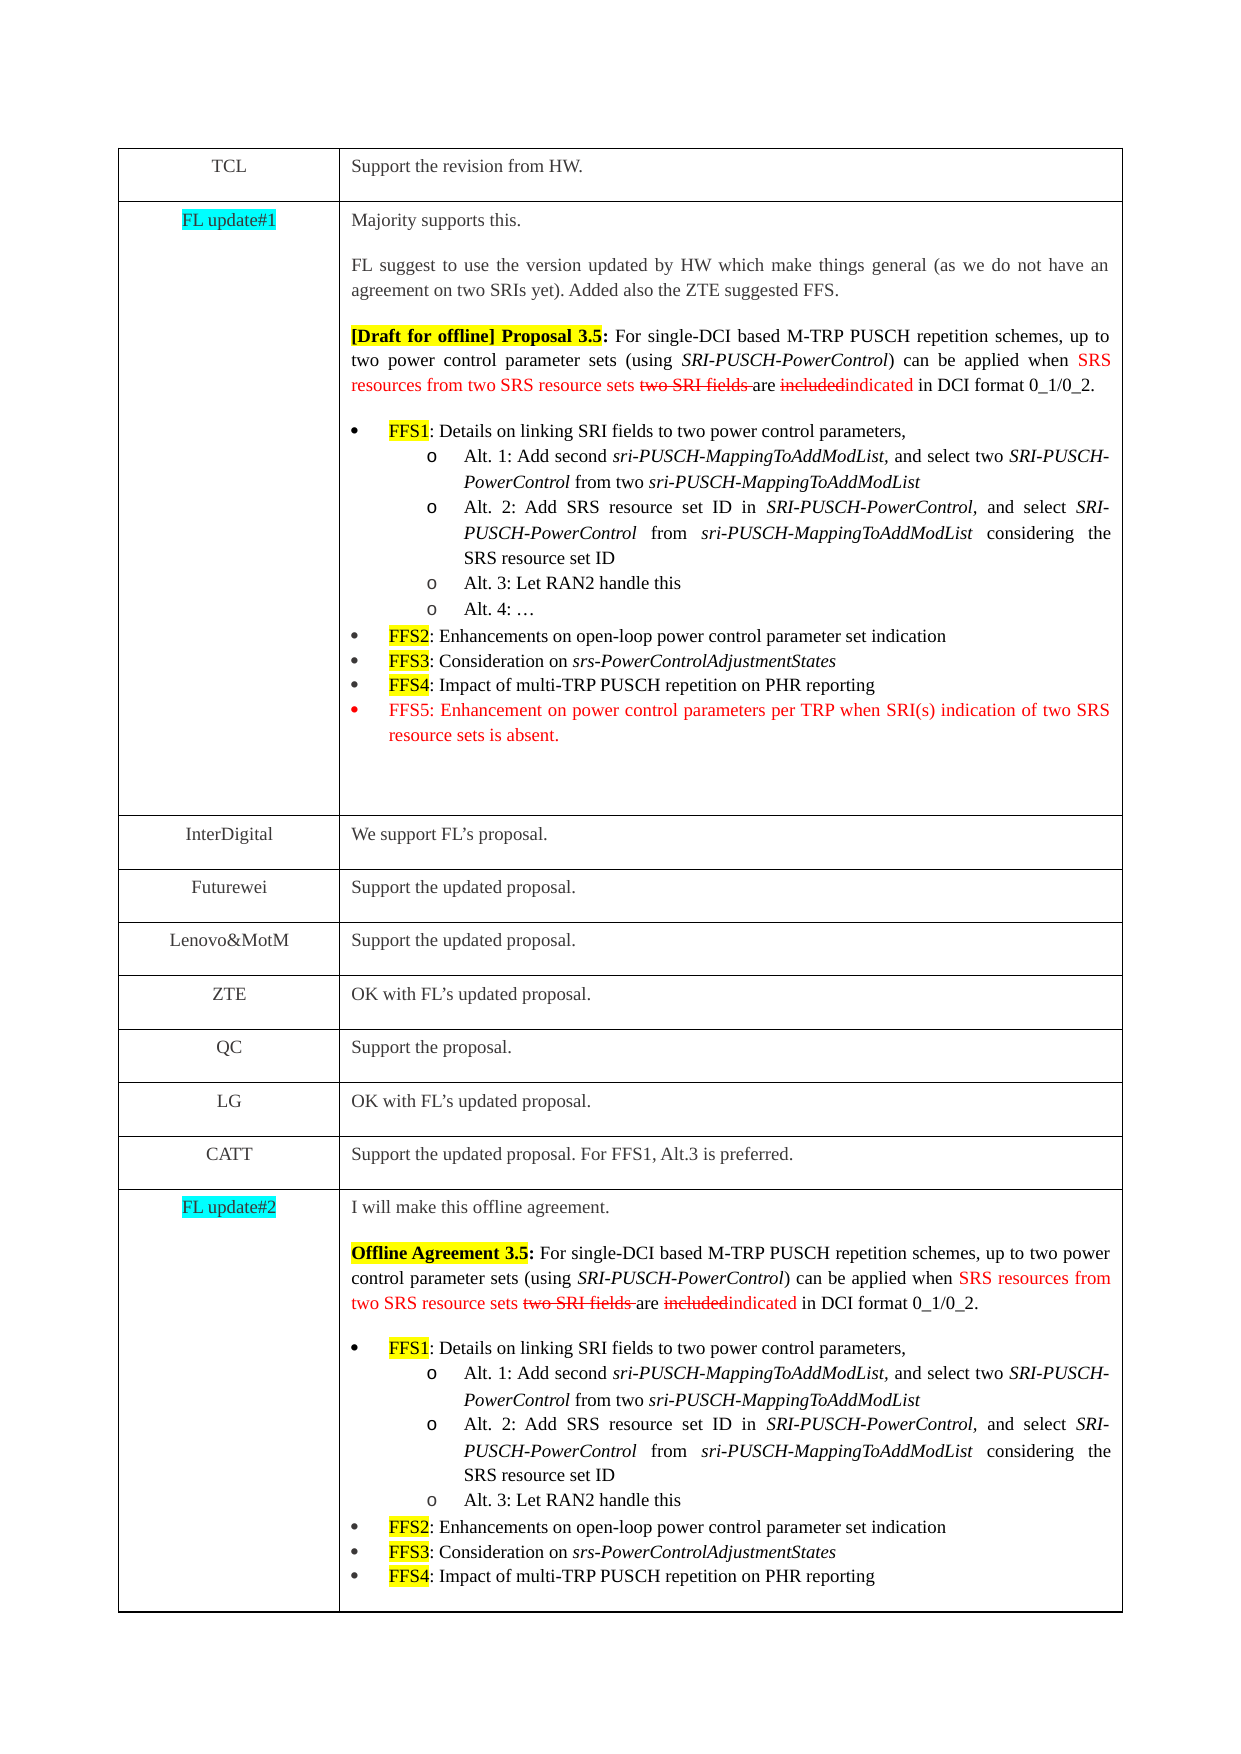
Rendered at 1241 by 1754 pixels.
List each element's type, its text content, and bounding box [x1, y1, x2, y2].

table_cell FL update#1 [119, 202, 339, 815]
table_cell Majority supports this. FL suggest to use the version updated by HW which make things general (as we do not have an agreement on two SRIs yet). Added also the ZTE suggested FFS. [Draft for offline] Proposal 3.5: For single-DCI based M-TRP PUSCH repetition schemes, up to two power control parameter sets (using SRI-PUSCH-PowerControl) can be applied when SRS resources from two SRS resource sets two SRI fields are includedindicated in DCI format 0_1/0_2. FFS1: Details on linking SRI fields to two power control parameters, Alt. 1: Add second sri-PUSCH-MappingToAddModList, and select two SRI-PUSCH-PowerControl from two sri-PUSCH-MappingToAddModList Alt. 2: Add SRS resource set ID in SRI-PUSCH-PowerControl, and select SRI-PUSCH-PowerControl from sri-PUSCH-MappingToAddModList considering the SRS resource set ID Alt. 3: Let RAN2 handle this Alt. 4: … FFS2: Enhancements on open-loop power control parameter set indication FFS3: Consideration on srs-PowerControlAdjustmentStates FFS4: Impact of multi-TRP PUSCH repetition on PHR reporting FFS5: Enhancement on power control parameters per TRP when SRI(s) indication of two SRS resource sets is absent. [340, 202, 1122, 815]
table_cell LG [119, 1083, 339, 1136]
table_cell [340, 1190, 1122, 1611]
table_cell InterDigital [119, 816, 339, 868]
table_cell OK with FL’s updated proposal. [340, 1083, 1122, 1136]
table_cell CATT [119, 1137, 339, 1189]
table_cell ZTE [119, 976, 339, 1029]
table_cell Support the revision from HW. [340, 149, 1122, 201]
table_cell QC [119, 1030, 339, 1082]
table_cell FL update#2 [119, 1190, 339, 1611]
table_cell Support the updated proposal. For FFS1, Alt.3 is preferred. [340, 1137, 1122, 1189]
table_cell OK with FL’s updated proposal. [340, 976, 1122, 1029]
table_cell Lenovo&MotM [119, 923, 339, 975]
table_cell Futurewei [119, 870, 339, 922]
table_cell Support the proposal. [340, 1030, 1122, 1082]
table_cell Support the updated proposal. [340, 923, 1122, 975]
table_cell TCL [119, 149, 339, 201]
table_cell Support the updated proposal. [340, 870, 1122, 922]
table_cell We support FL’s proposal. [340, 816, 1122, 868]
